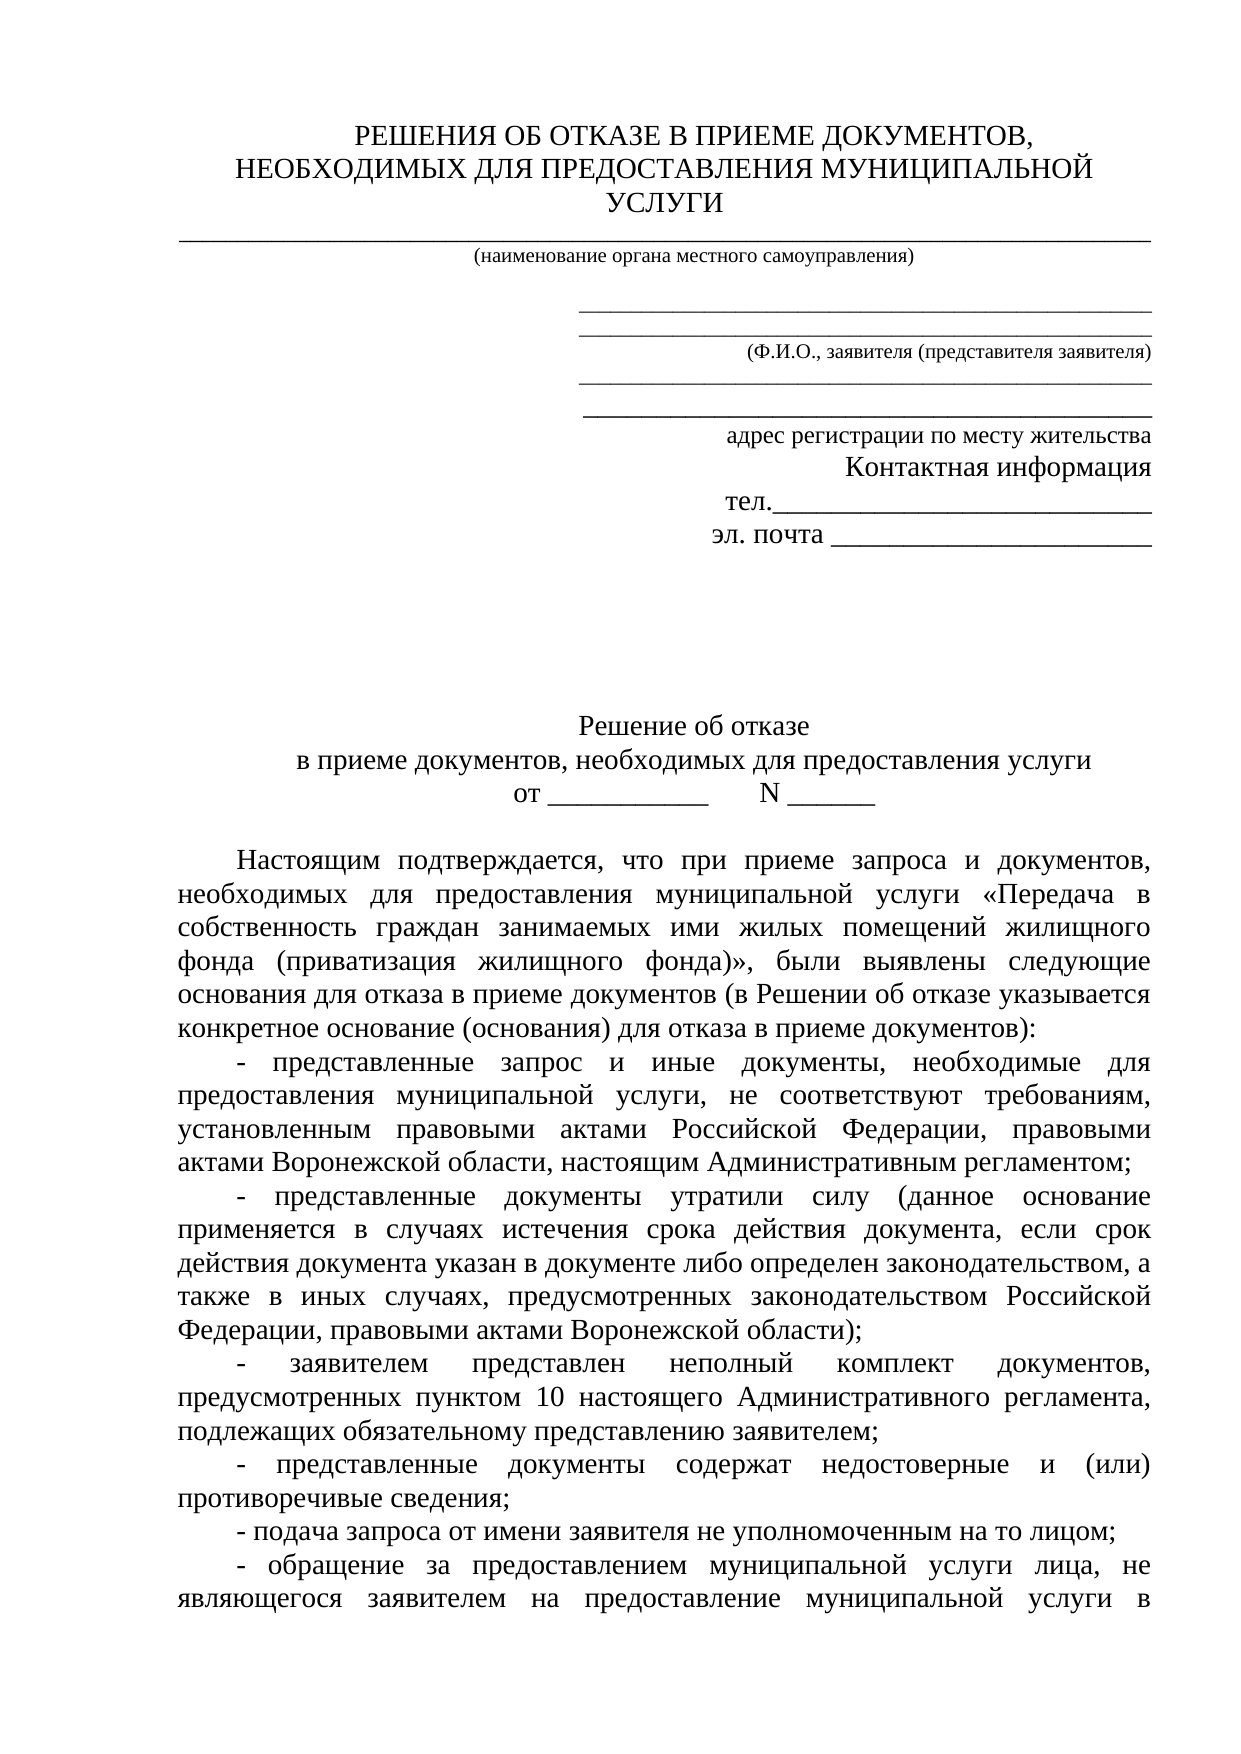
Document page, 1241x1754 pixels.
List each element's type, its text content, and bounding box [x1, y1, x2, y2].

text в приеме документов, необходимых для предоставления услуги [177, 742, 1152, 775]
text - подача запроса от имени заявителя не уполномоченным на то лицом; [177, 1513, 1152, 1547]
text тел.__________________________ [177, 483, 1152, 516]
text - представленные запрос и иные документы, необходимые для предоставления муниципальной услуги, не соответствуют требованиям, установленным правовыми актами Российской Федерации, правовыми актами Воронежской области, настоящим Административным регламентом; [177, 1044, 1152, 1178]
text (наименование органа местного самоуправления) [177, 243, 1152, 267]
text эл. почта ______________________ [177, 516, 1152, 550]
text (Ф.И.О., заявителя (представителя заявителя) [177, 339, 1152, 363]
text - представленные документы утратили силу (данное основание применяется в случаях истечения срока действия документа, если срок действия документа указан в документе либо определен законодательством, а также в иных случаях, предусмотренных законодательством Российской Федерации, правовыми актами Воронежской области); [177, 1178, 1152, 1346]
text Настоящим подтверждается, что при приеме запроса и документов, необходимых для предоставления муниципальной услуги «Передача в собственность граждан занимаемых ими жилых помещений жилищного фонда (приватизация жилищного фонда)», были выявлены следующие основания для отказа в приеме документов (в Решении об отказе указывается конкретное основание (основания) для отказа в приеме документов): [177, 842, 1152, 1044]
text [177, 1547, 1152, 1614]
text - заявителем представлен неполный комплект документов, предусмотренных пунктом 10 настоящего Административного регламента, подлежащих обязательному представлению заявителем; [177, 1346, 1152, 1446]
text _______________________________________________________ [177, 291, 1152, 315]
text адрес регистрации по месту жительства [177, 421, 1152, 449]
text Решение об отказе [177, 708, 1152, 742]
text _______________________________________ [177, 387, 1152, 421]
text - представленные документы содержат недостоверные и (или) противоречивые сведения; [177, 1446, 1152, 1513]
text _______________________________________________________ [177, 363, 1152, 387]
text от ___________ N ______ [177, 775, 1152, 809]
text _______________________________________________________ [177, 315, 1152, 339]
text РЕШЕНИЯ ОБ ОТКАЗЕ В ПРИЕМЕ ДОКУМЕНТОВ, НЕОБХОДИМЫХ ДЛЯ ПРЕДОСТАВЛЕНИЯ МУНИЦИПАЛЬНОЙ УСЛУГИ [177, 118, 1152, 219]
text ____________________________________________________________________________________ [177, 219, 1152, 243]
text Контактная информация [177, 449, 1152, 483]
